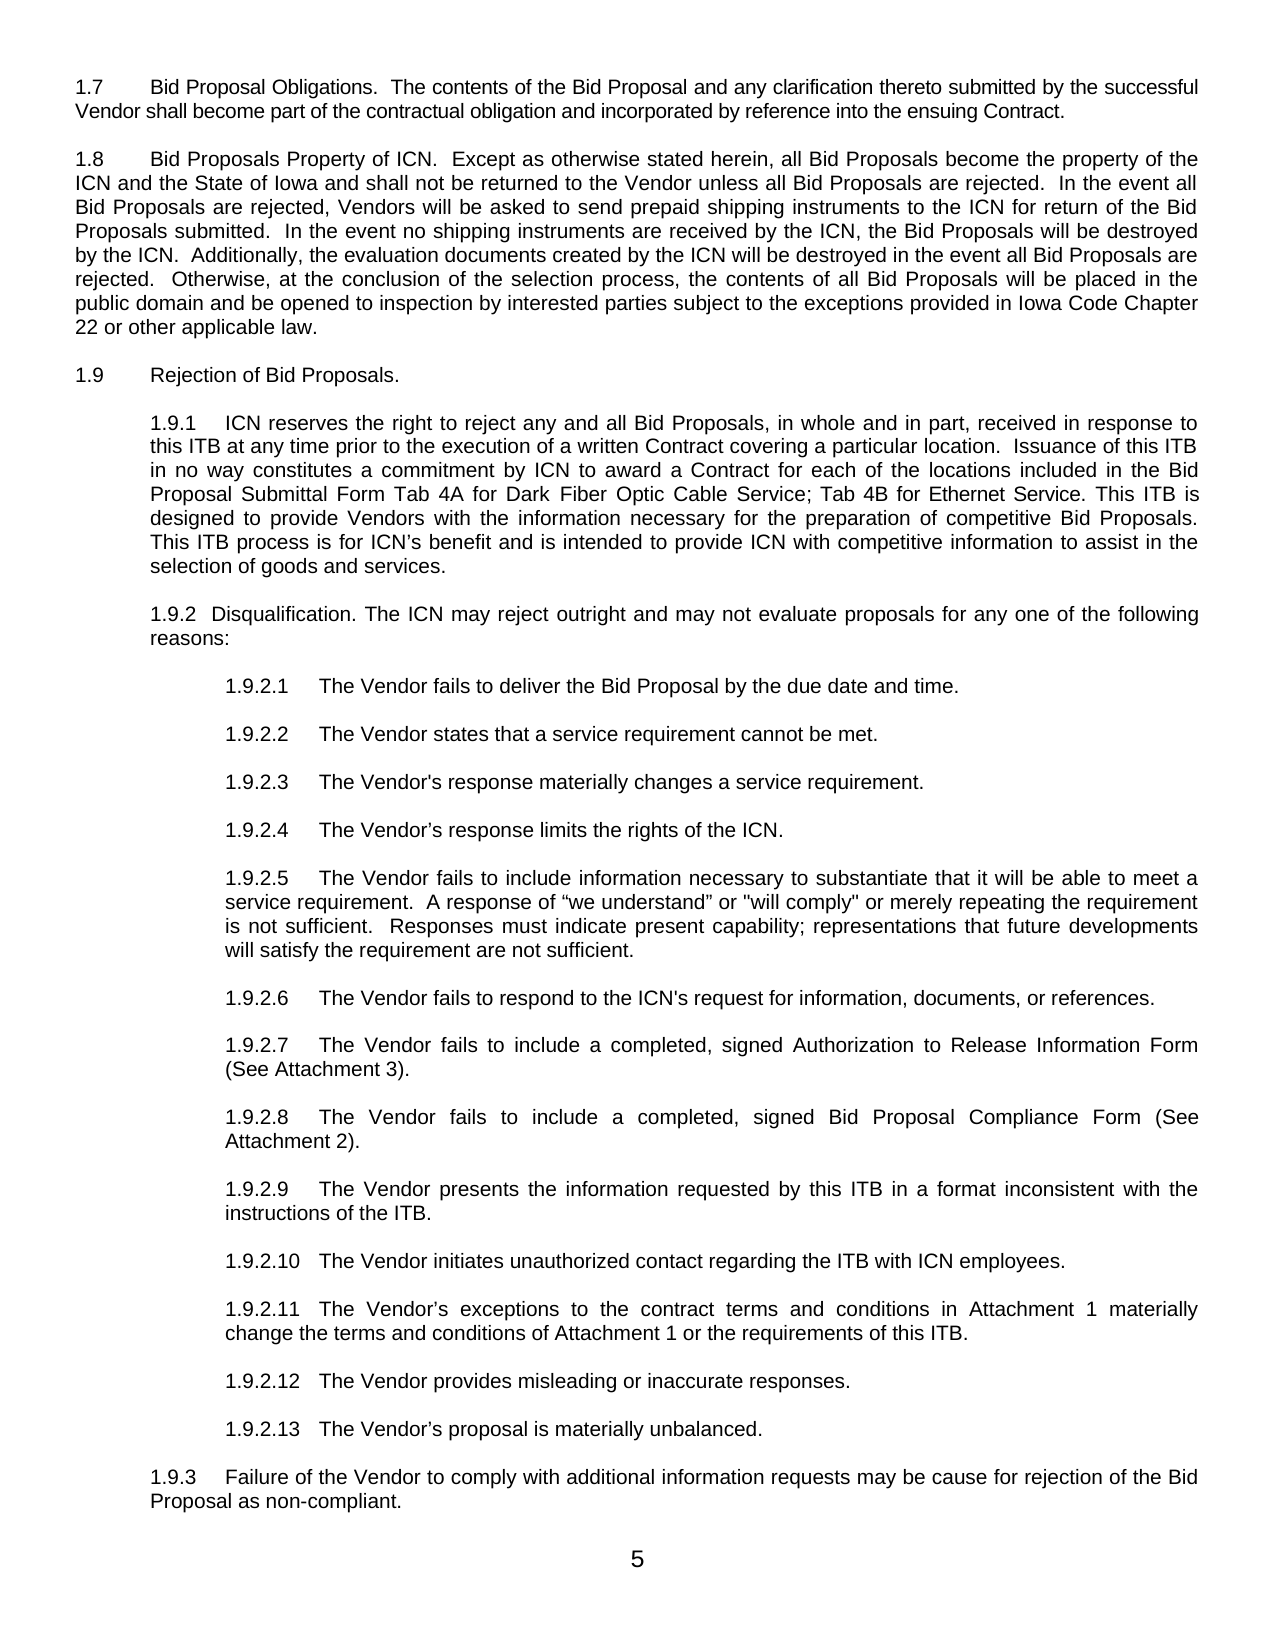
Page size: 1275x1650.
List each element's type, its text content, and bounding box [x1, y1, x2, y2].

text 1.9.3 Failure of the Vendor to comply with additional information requests may be cause for rejection of the Bid Proposal as non-compliant. [150, 1464, 1200, 1512]
text 1.9.2.8 The Vendor fails to include a completed, signed Bid Proposal Compliance Form (See Attachment 2). [225, 1105, 1200, 1153]
text 1.8 Bid Proposals Property of ICN. Except as otherwise stated herein, all Bid Proposals become the property of the ICN and the State of and shall not be returned to the Vendor unless all Bid Proposals are rejected. In the event all Bid Proposals are rejected, Vendors will be asked to send prepaid shipping instruments to the ICN for return of the Bid Proposals submitted. In the event no shipping instruments are received by the ICN, the Bid Proposals will be destroyed by the ICN. Additionally, the evaluation documents created by the ICN will be destroyed in the event all Bid Proposals are rejected. Otherwise, at the conclusion of the selection process, the contents of all Bid Proposals will be placed in the public domain and be opened to inspection by interested parties subject to the exceptions provided in Iowa Code Chapter 22 or other applicable law. [75, 147, 1200, 338]
list The Vendor’s proposal is materially unbalanced. [225, 1417, 1200, 1441]
text 1.9.2.3 The Vendor's response materially changes a service requirement. [75, 770, 1200, 794]
text 1.9.2.5 The Vendor fails to include information necessary to substantiate that it will be able to meet a service requirement. A response of “we understand” or "will comply" or merely repeating the requirement is not sufficient. Responses must indicate present capability; representations that future developments will satisfy the requirement are not sufficient. [75, 866, 1200, 961]
text 1.9.2.4 The Vendor’s response limits the rights of the ICN. [75, 818, 1200, 842]
list 1.9.2.10 The Vendor initiates unauthorized contact regarding the ITB with ICN employees. [75, 1249, 1200, 1273]
list 1.9.2.11 The Vendor’s exceptions to the contract terms and conditions in Attachment 1 materially change the terms and conditions of Attachment 1 or the requirements of this ITB. [225, 1297, 1200, 1345]
list 1.9.2.1 The Vendor fails to deliver the Bid Proposal by the due date and time. [0, 674, 1200, 698]
text 1.9.1 ICN reserves the right to reject any and all Bid Proposals, in whole and in part, received in response to this ITB at any time prior to the execution of a written Contract covering a particular location. Issuance of this ITB in no way constitutes a commitment by ICN to award a Contract for each of the locations included in the Bid Proposal Submittal Form Tab 4A for Dark Fiber Optic Cable Service; Tab 4B for Ethernet Service. This ITB is designed to provide Vendors with the information necessary for the preparation of competitive Bid Proposals. This ITB process is for ICN’s benefit and is intended to provide ICN with competitive information to assist in the selection of goods and services. [150, 410, 1200, 578]
text 1.9.2 Disqualification. The ICN may reject outright and may not evaluate proposals for any one of the following reasons: [150, 602, 1200, 650]
text 1.9 Rejection of Bid Proposals. [75, 362, 1200, 386]
text 1.9.2.12 The Vendor provides misleading or inaccurate responses. [0, 1369, 1200, 1393]
text 1.9.2.7 The Vendor fails to include a completed, signed Authorization to Release Information Form (See Attachment 3). [75, 1033, 1200, 1081]
text 1.7 Bid Proposal Obligations. The contents of the Bid Proposal and any clarification thereto submitted by the successful Vendor shall become part of the contractual obligation and incorporated by reference into the ensuing Contract. [75, 75, 1200, 123]
text 1.9.2.9 The Vendor presents the information requested by this ITB in a format inconsistent with the instructions of the ITB. [225, 1177, 1200, 1225]
list 1.9.2.2 The Vendor states that a service requirement cannot be met. [75, 722, 1200, 746]
list 1.9.2.6 The Vendor fails to respond to the ICN's request for information, documents, or references. [150, 985, 1200, 1009]
